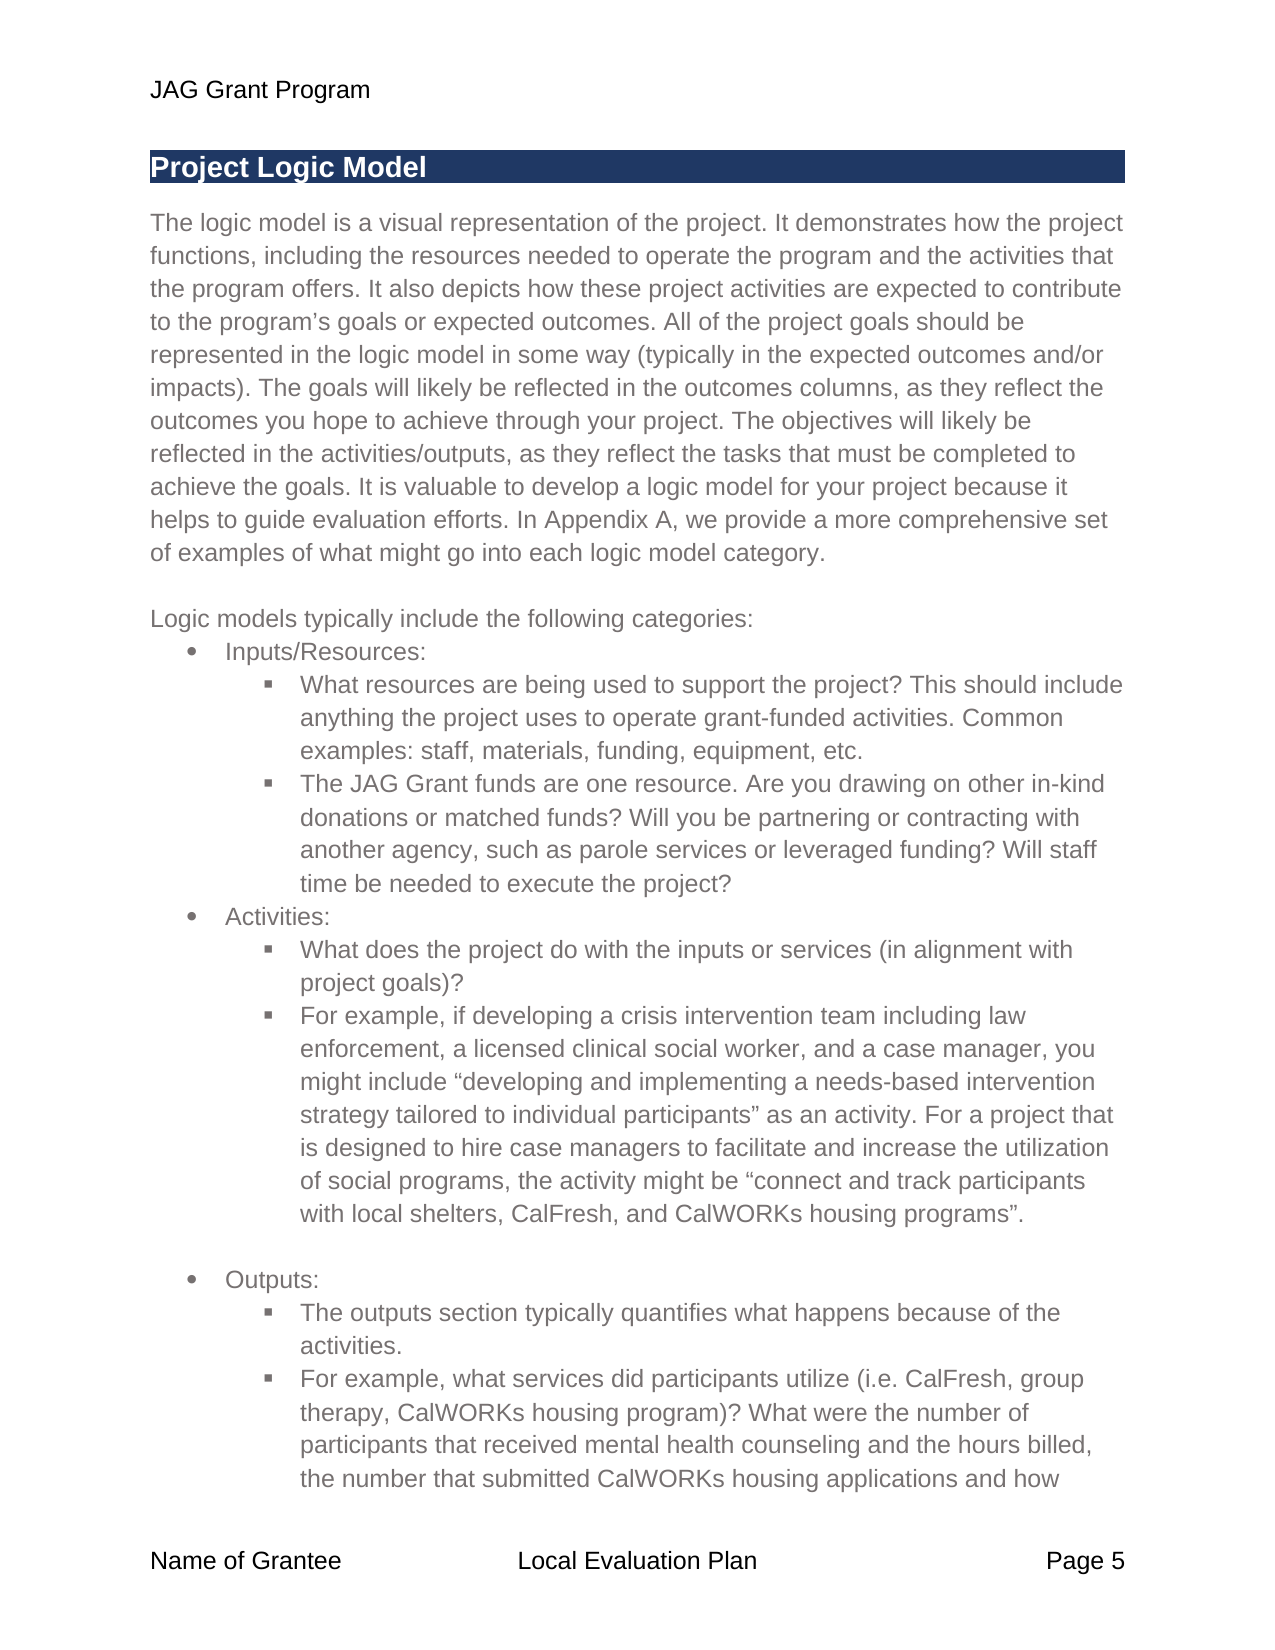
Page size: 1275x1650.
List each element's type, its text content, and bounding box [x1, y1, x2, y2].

list What resources are being used to support the project? This should include anything the project uses to operate grant-funded activities. Common examples: staff, materials, funding, equipment, etc. [262, 670, 1125, 765]
text The logic model is a visual representation of the project. It demonstrates how the project functions, including the resources needed to operate the program and the activities that the program offers. It also depicts how these project activities are expected to contribute to the program’s goals or expected outcomes. All of the project goals should be represented in the logic model in some way (typically in the expected outcomes and/or impacts). The goals will likely be reflected in the outcomes columns, as they reflect the outcomes you hope to achieve through your project. The objectives will likely be reflected in the activities/outputs, as they reflect the tasks that must be completed to achieve the goals. It is valuable to develop a logic model for your project because it helps to guide evaluation efforts. In Appendix A, we provide a more comprehensive set of examples of what might go into each logic model category. [150, 208, 1125, 567]
list The JAG Grant funds are one resource. Are you drawing on other in-kind donations or matched funds? Will you be partnering or contracting with another agency, such as parole services or leveraged funding? Will staff time be needed to execute the project? [262, 769, 1125, 897]
list The outputs section typically quantifies what happens because of the activities. [262, 1298, 1125, 1360]
text Logic models typically include the following categories: [150, 604, 1125, 633]
list Outputs: [187, 1265, 1125, 1294]
list Inputs/Resources: [187, 637, 1125, 666]
list What does the project do with the inputs or services (in alignment with project goals)? [262, 935, 1125, 997]
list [262, 1364, 1125, 1492]
list For example, if developing a crisis intervention team including law enforcement, a licensed clinical social worker, and a case manager, you might include “developing and implementing a needs-based intervention strategy tailored to individual participants” as an activity. For a project that is designed to hire case managers to facilitate and increase the utilization of social programs, the activity might be “connect and track participants with local shelters, CalFresh, and CalWORKs housing programs”. [262, 1001, 1125, 1228]
subtitle Project Logic Model [150, 150, 1125, 183]
list Activities: [187, 902, 1125, 930]
